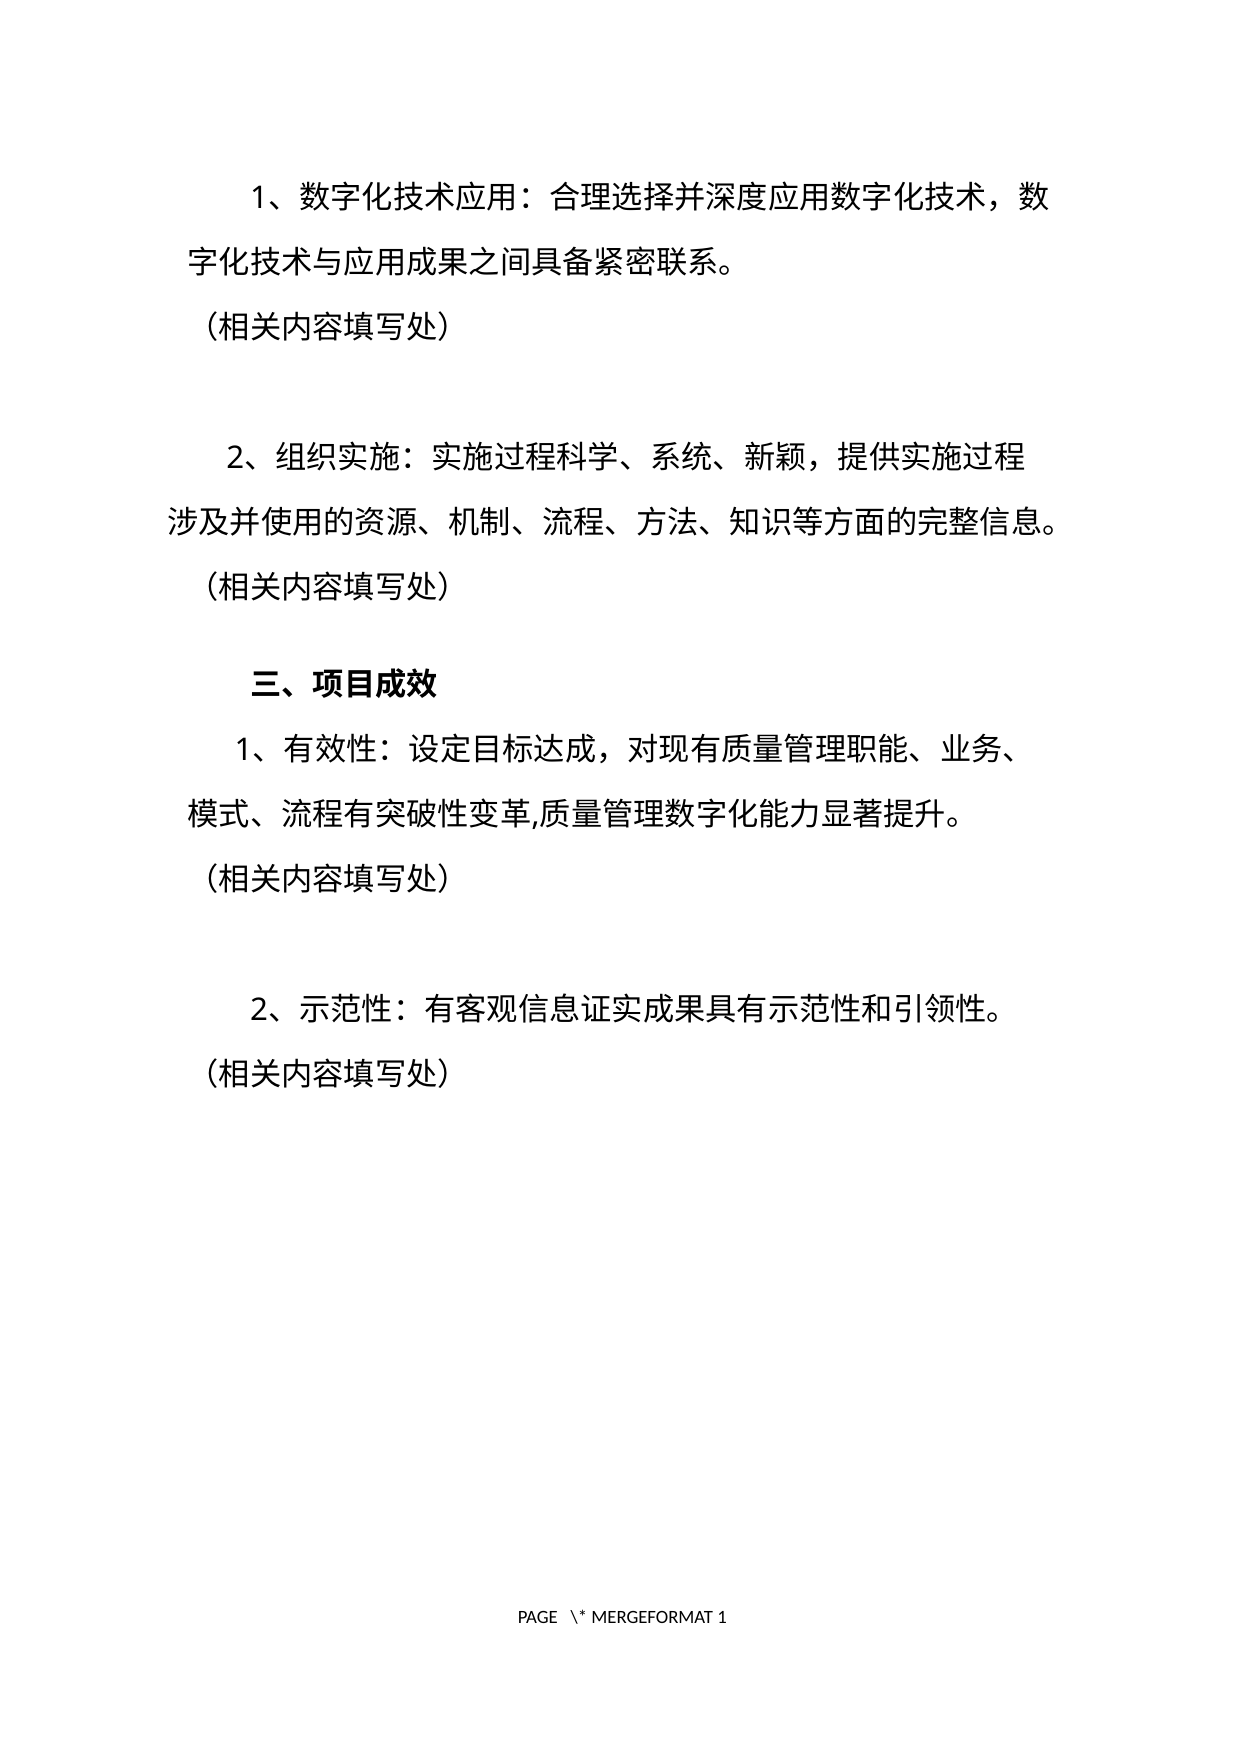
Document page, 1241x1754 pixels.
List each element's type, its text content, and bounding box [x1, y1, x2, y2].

text 1、数字化技术应用：合理选择并深度应用数字化技术，数字化技术与应用成果之间具备紧密联系。 [187, 162, 1053, 292]
text （相关内容填写处） [187, 1039, 1053, 1104]
text （相关内容填写处） [187, 552, 1053, 617]
text 2、组织实施：实施过程科学、系统、新颖，提供实施过程涉及并使用的资源、机制、流程、方法、知识等方面的完整信息。 [167, 422, 1053, 552]
text （相关内容填写处） [187, 844, 1053, 909]
text （相关内容填写处） [187, 292, 1053, 357]
text 2、示范性：有客观信息证实成果具有示范性和引领性。 [187, 974, 1053, 1039]
text 1、有效性：设定目标达成，对现有质量管理职能、业务、模式、流程有突破性变革,质量管理数字化能力显著提升。 [187, 714, 1053, 844]
text 三、项目成效 [187, 649, 1053, 714]
